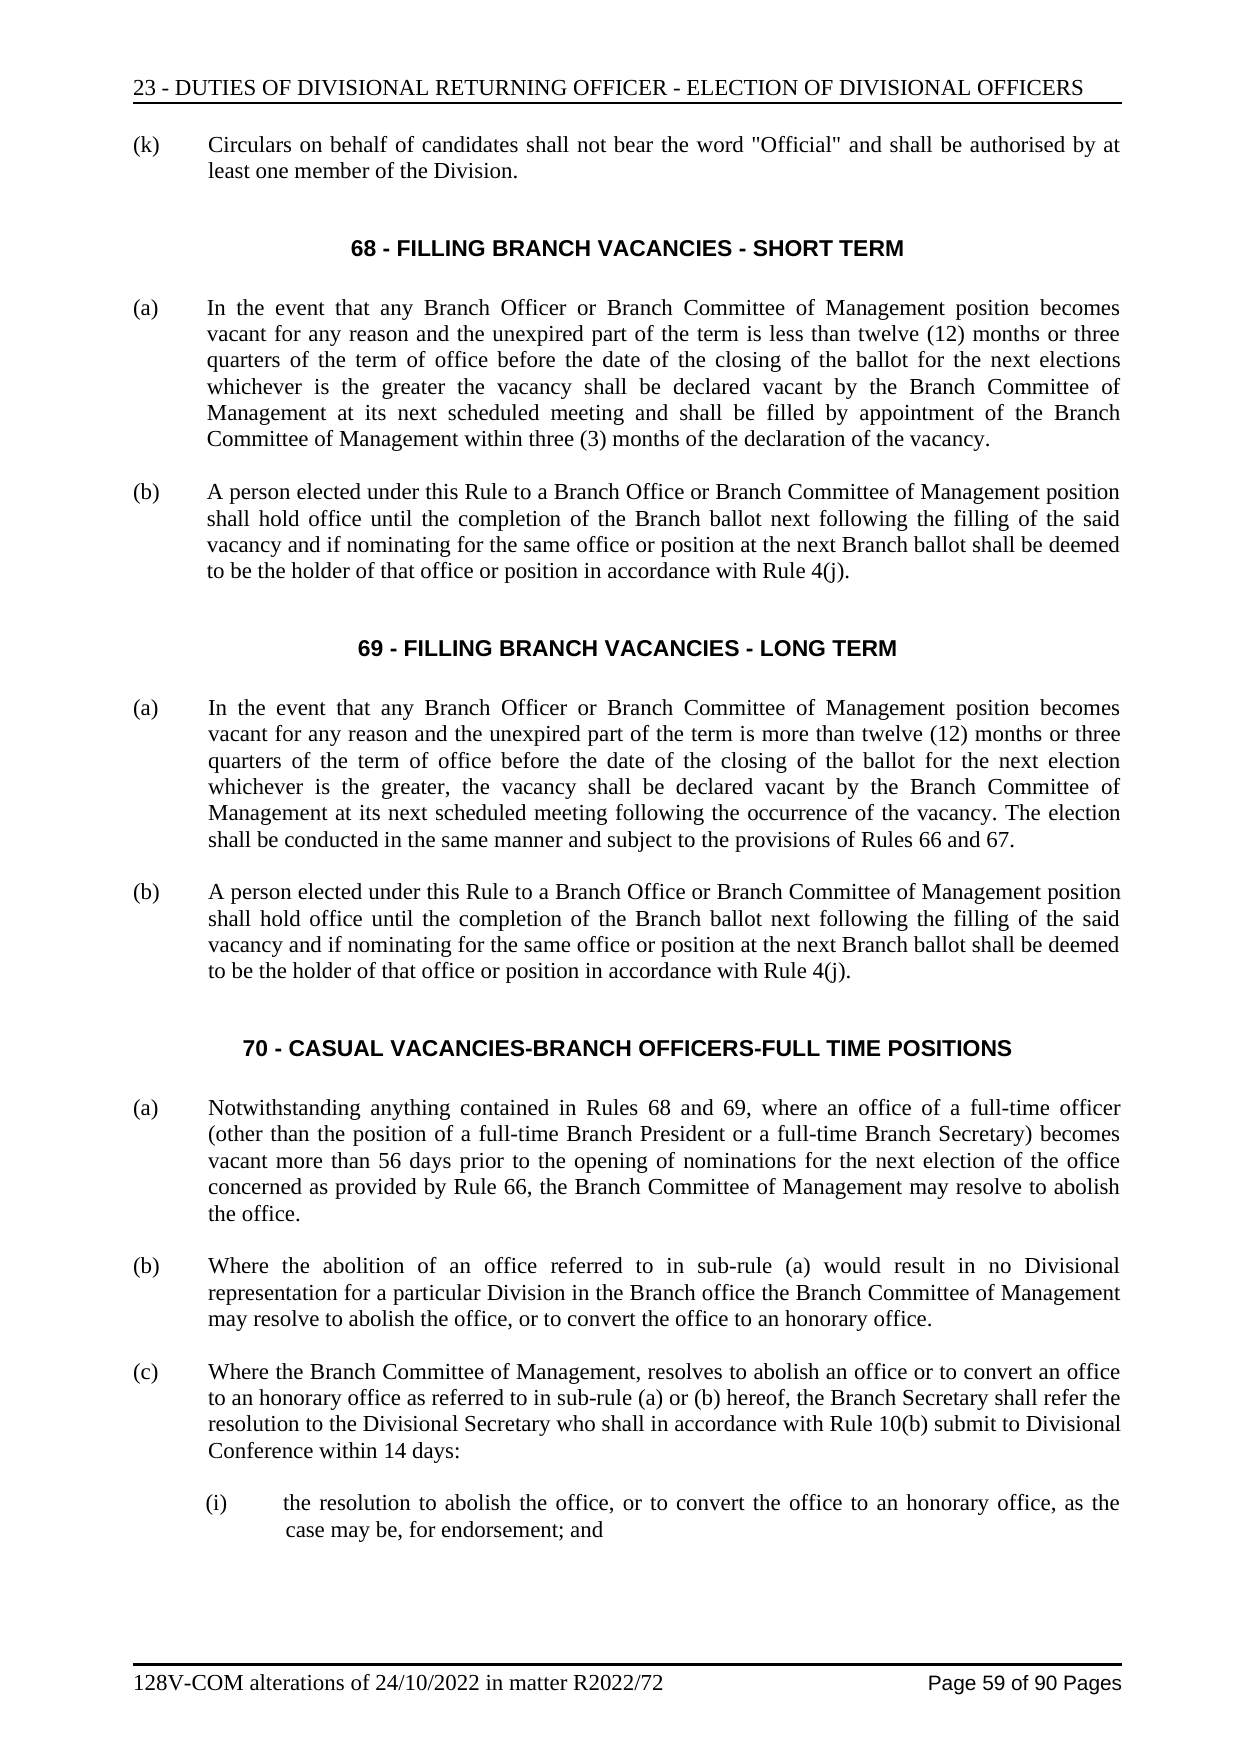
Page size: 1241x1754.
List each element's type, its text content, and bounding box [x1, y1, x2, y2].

subtitle 70 - CASUAL VACANCIES-BRANCH OFFICERS-FULL TIME POSITIONS [133, 1035, 1122, 1062]
text (c) Where the Branch Committee of Management, resolves to abolish an office or to convert an office to an honorary office as referred to in sub-rule (a) or (b) hereof, the Branch Secretary shall refer the resolution to the Divisional Secretary who shall in accordance with Rule 10(b) submit to Divisional Conference within 14 days: [133, 1358, 1122, 1463]
text (a) Notwithstanding anything contained in Rules 68 and 69, where an office of a full-time officer (other than the position of a full-time Branch President or a full-time Branch Secretary) becomes vacant more than 56 days prior to the opening of nominations for the next election of the office concerned as provided by Rule 66, the Branch Committee of Management may resolve to abolish the office. [133, 1094, 1122, 1226]
subtitle 68 - FILLING BRANCH VACANCIES - SHORT TERM [133, 235, 1122, 261]
text (i) the resolution to abolish the office, or to convert the office to an honorary office, as the case may be, for endorsement; and [205, 1489, 1122, 1542]
text (a) In the event that any Branch Officer or Branch Committee of Management position becomes vacant for any reason and the unexpired part of the term is more than twelve (12) months or three quarters of the term of office before the date of the closing of the ballot for the next election whichever is the greater, the vacancy shall be declared vacant by the Branch Committee of Management at its next scheduled meeting following the occurrence of the vacancy. The election shall be conducted in the same manner and subject to the provisions of Rules 66 and 67. [133, 694, 1122, 852]
text (b) A person elected under this Rule to a Branch Office or Branch Committee of Management position shall hold office until the completion of the Branch ballot next following the filling of the said vacancy and if nominating for the same office or position at the next Branch ballot shall be deemed to be the holder of that office or position in accordance with Rule 4(j). [133, 478, 1122, 584]
text (b) Where the abolition of an office referred to in sub-rule (a) would result in no Divisional representation for a particular Division in the Branch office the Branch Committee of Management may resolve to abolish the office, or to convert the office to an honorary office. [133, 1252, 1122, 1331]
text (b) A person elected under this Rule to a Branch Office or Branch Committee of Management position shall hold office until the completion of the Branch ballot next following the filling of the said vacancy and if nominating for the same office or position at the next Branch ballot shall be deemed to be the holder of that office or position in accordance with Rule 4(j). [133, 878, 1122, 984]
text (k) Circulars on behalf of candidates shall not bear the word "Official" and shall be authorised by at least one member of the Division. [133, 131, 1122, 183]
subtitle 69 - FILLING BRANCH VACANCIES - LONG TERM [133, 635, 1122, 661]
text (a) In the event that any Branch Officer or Branch Committee of Management position becomes vacant for any reason and the unexpired part of the term is less than twelve (12) months or three quarters of the term of office before the date of the closing of the ballot for the next elections whichever is the greater the vacancy shall be declared vacant by the Branch Committee of Management at its next scheduled meeting and shall be filled by appointment of the Branch Committee of Management within three (3) months of the declaration of the vacancy. [133, 294, 1122, 452]
